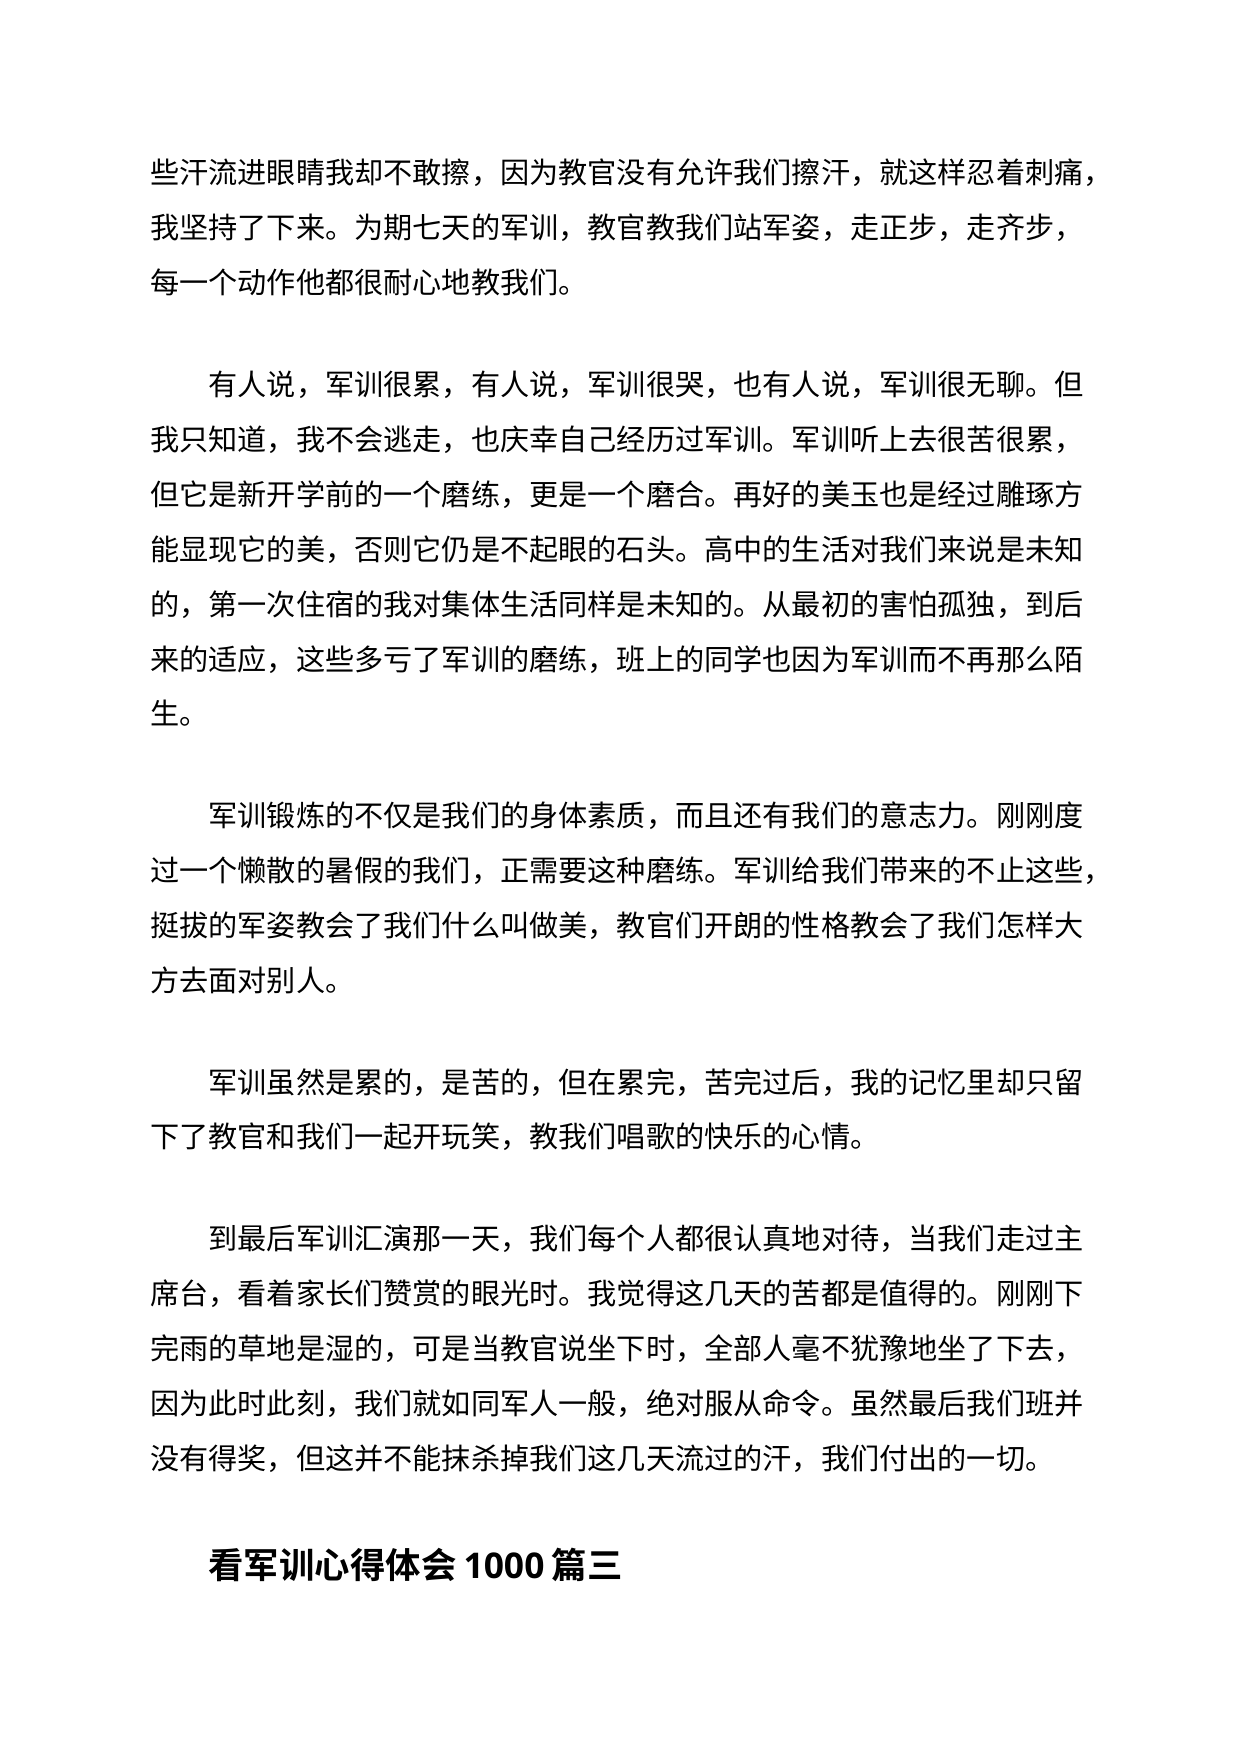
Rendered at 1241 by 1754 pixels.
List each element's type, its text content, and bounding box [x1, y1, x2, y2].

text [150, 150, 1090, 302]
text 军训锻炼的不仅是我们的身体素质，而且还有我们的意志力。刚刚度过一个懒散的暑假的我们，正需要这种磨练。军训给我们带来的不止这些，挺拔的军姿教会了我们什么叫做美，教官们开朗的性格教会了我们怎样大方去面对别人。 [150, 793, 1090, 1000]
text 军训虽然是累的，是苦的，但在累完，苦完过后，我的记忆里却只留下了教官和我们一起开玩笑，教我们唱歌的快乐的心情。 [150, 1059, 1090, 1156]
text 看军训心得体会1000篇三 [150, 1537, 1090, 1588]
text 到最后军训汇演那一天，我们每个人都很认真地对待，当我们走过主席台，看着家长们赞赏的眼光时。我觉得这几天的苦都是值得的。刚刚下完雨的草地是湿的，可是当教官说坐下时，全部人毫不犹豫地坐了下去，因为此时此刻，我们就如同军人一般，绝对服从命令。虽然最后我们班并没有得奖，但这并不能抹杀掉我们这几天流过的汗，我们付出的一切。 [150, 1216, 1090, 1478]
text 有人说，军训很累，有人说，军训很哭，也有人说，军训很无聊。但我只知道，我不会逃走，也庆幸自己经历过军训。军训听上去很苦很累，但它是新开学前的一个磨练，更是一个磨合。再好的美玉也是经过雕琢方能显现它的美，否则它仍是不起眼的石头。高中的生活对我们来说是未知的，第一次住宿的我对集体生活同样是未知的。从最初的害怕孤独，到后来的适应，这些多亏了军训的磨练，班上的同学也因为军训而不再那么陌生。 [150, 362, 1090, 733]
